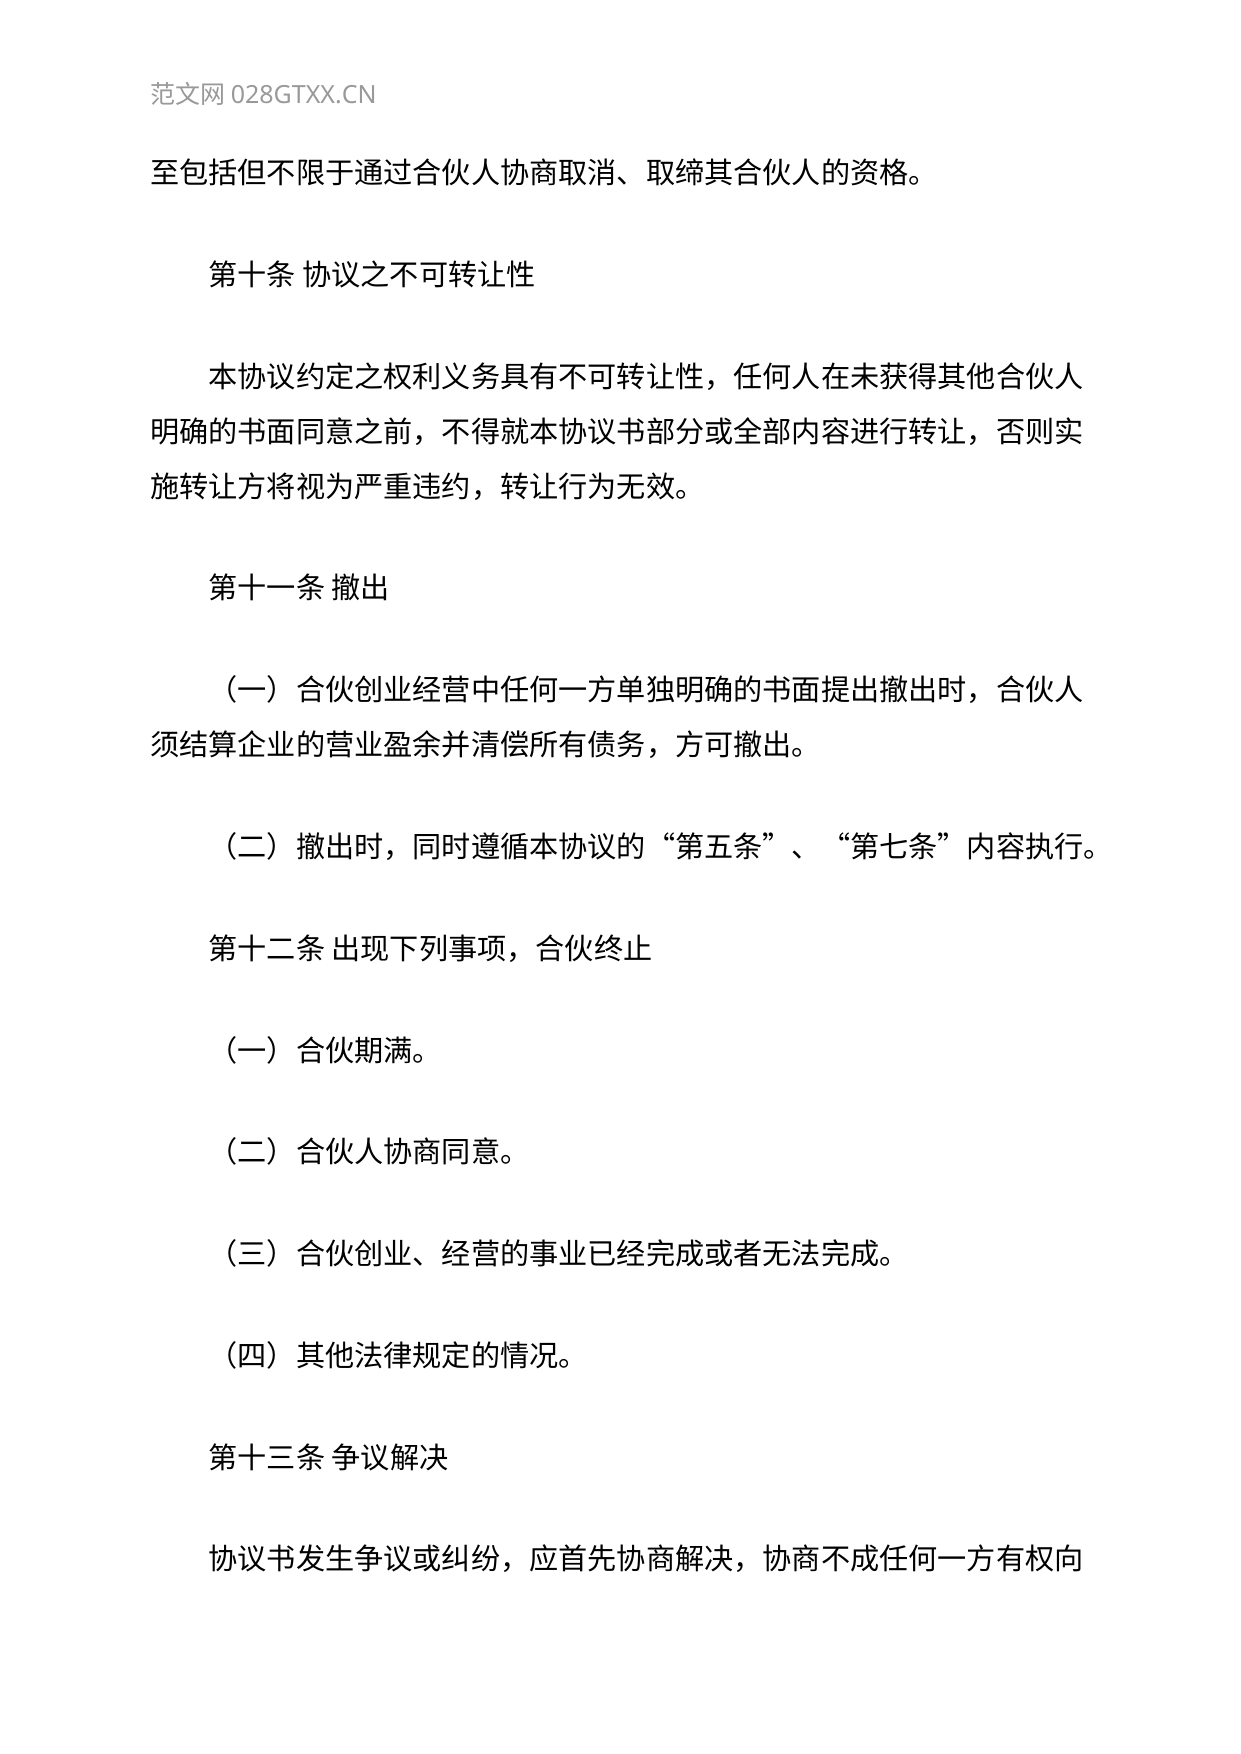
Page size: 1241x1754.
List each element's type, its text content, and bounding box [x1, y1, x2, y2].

text 第十条 协议之不可转让性 [150, 252, 1090, 294]
text 第十三条 争议解决 [150, 1434, 1090, 1476]
text （二）撤出时，同时遵循本协议的“第五条”、“第七条”内容执行。 [150, 823, 1090, 866]
text （二）合伙人协商同意。 [150, 1129, 1090, 1171]
text 本协议约定之权利义务具有不可转让性，任何人在未获得其他合伙人明确的书面同意之前，不得就本协议书部分或全部内容进行转让，否则实施转让方将视为严重违约，转让行为无效。 [150, 353, 1090, 506]
text （一）合伙创业经营中任何一方单独明确的书面提出撤出时，合伙人须结算企业的营业盈余并清偿所有债务，方可撤出。 [150, 667, 1090, 764]
text （一）合伙期满。 [150, 1027, 1090, 1069]
text （三）合伙创业、经营的事业已经完成或者无法完成。 [150, 1231, 1090, 1273]
text 第十一条 撤出 [150, 565, 1090, 607]
text （四）其他法律规定的情况。 [150, 1332, 1090, 1375]
text 第十二条 出现下列事项，合伙终止 [150, 925, 1090, 968]
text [150, 150, 1090, 192]
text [150, 1536, 1090, 1578]
